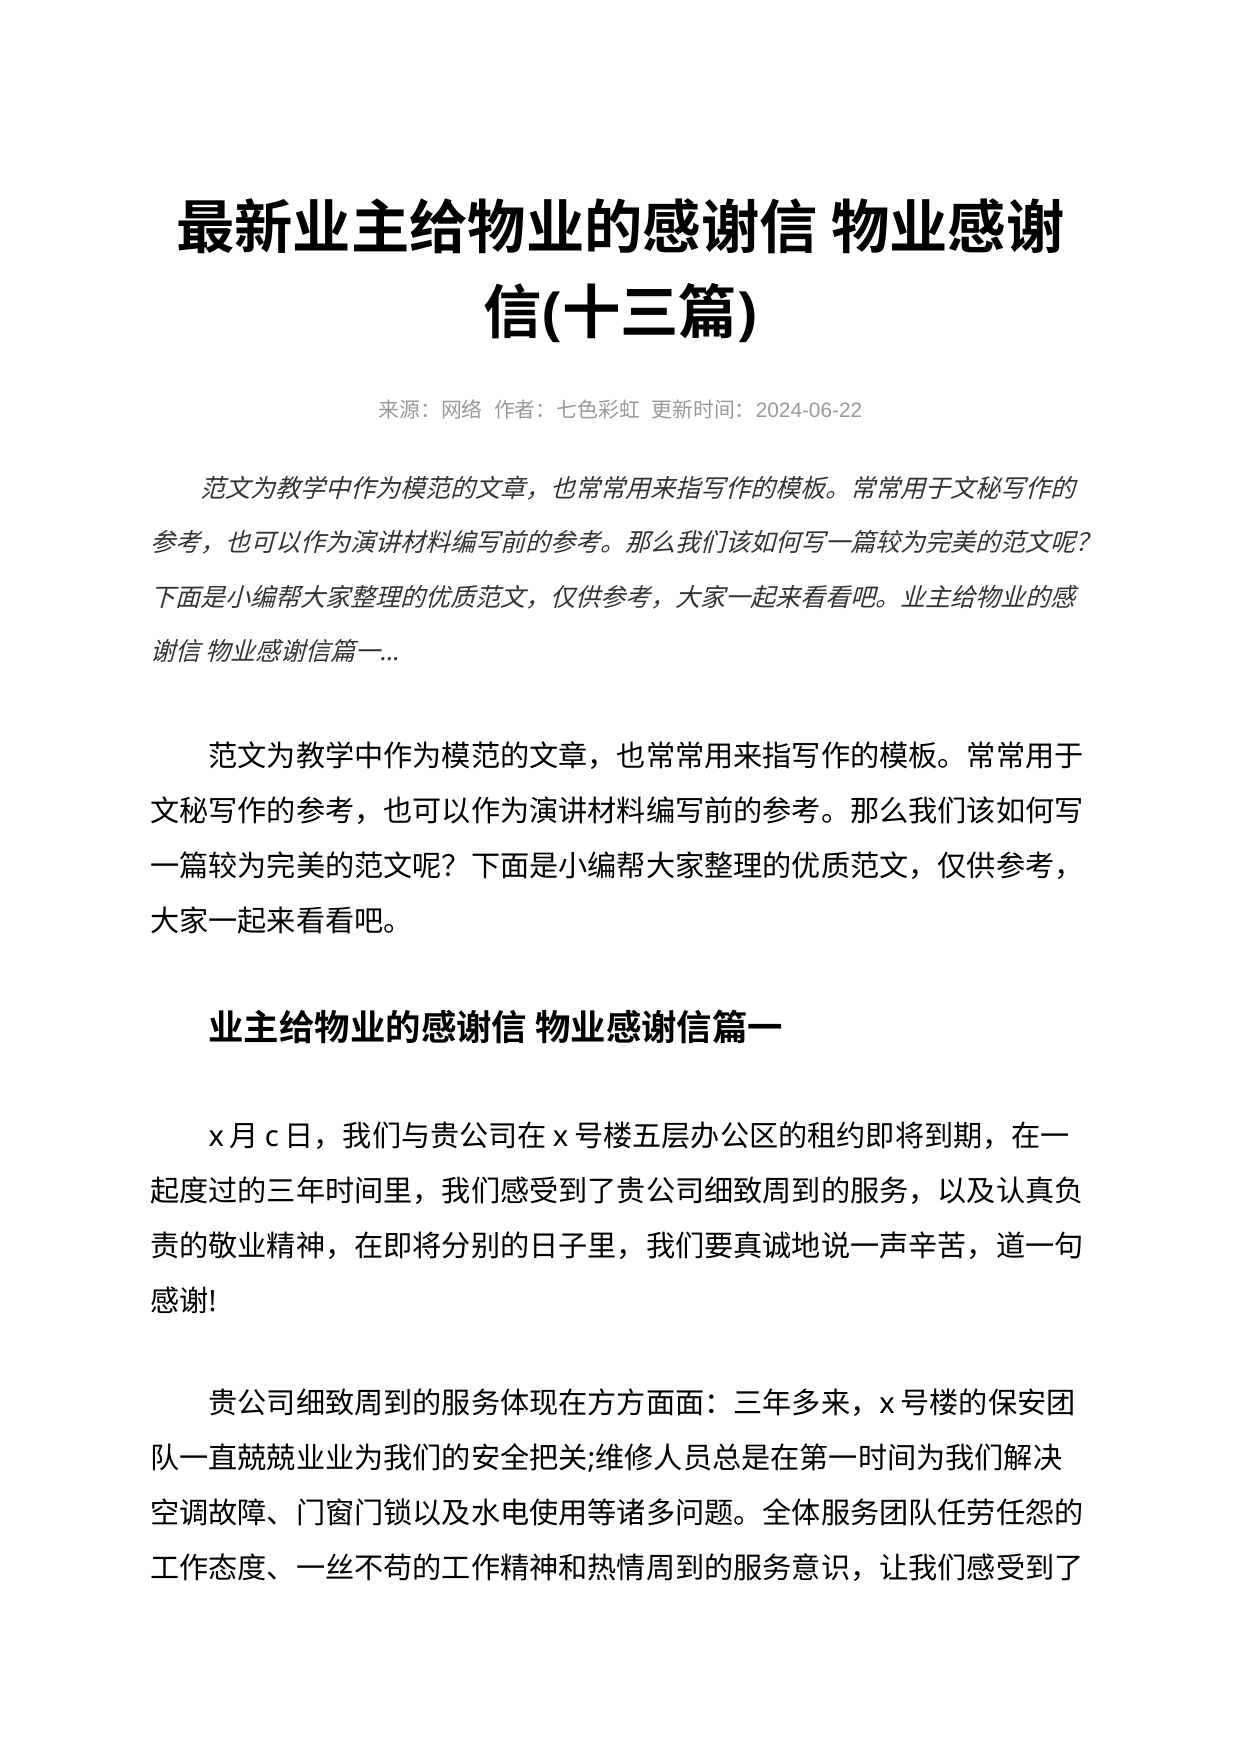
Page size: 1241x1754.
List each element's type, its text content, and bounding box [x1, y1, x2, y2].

text 业主给物业的感谢信 物业感谢信篇一 [150, 999, 1090, 1050]
text x月c日，我们与贵公司在x号楼五层办公区的租约即将到期，在一起度过的三年时间里，我们感受到了贵公司细致周到的服务，以及认真负责的敬业精神，在即将分别的日子里，我们要真诚地说一声辛苦，道一句感谢! [150, 1112, 1090, 1320]
text 范文为教学中作为模范的文章，也常常用来指写作的模板。常常用于文秘写作的参考，也可以作为演讲材料编写前的参考。那么我们该如何写一篇较为完美的范文呢？下面是小编帮大家整理的优质范文，仅供参考，大家一起来看看吧。业主给物业的感谢信 物业感谢信篇一... [150, 468, 1090, 668]
text 来源：网络 作者：七色彩虹 更新时间：2024-06-22 [150, 397, 1090, 421]
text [150, 1379, 1090, 1586]
text 范文为教学中作为模范的文章，也常常用来指写作的模板。常常用于文秘写作的参考，也可以作为演讲材料编写前的参考。那么我们该如何写一篇较为完美的范文呢？下面是小编帮大家整理的优质范文，仅供参考，大家一起来看看吧。 [150, 733, 1090, 939]
subtitle 最新业主给物业的感谢信 物业感谢信(十三篇) [150, 181, 1090, 351]
